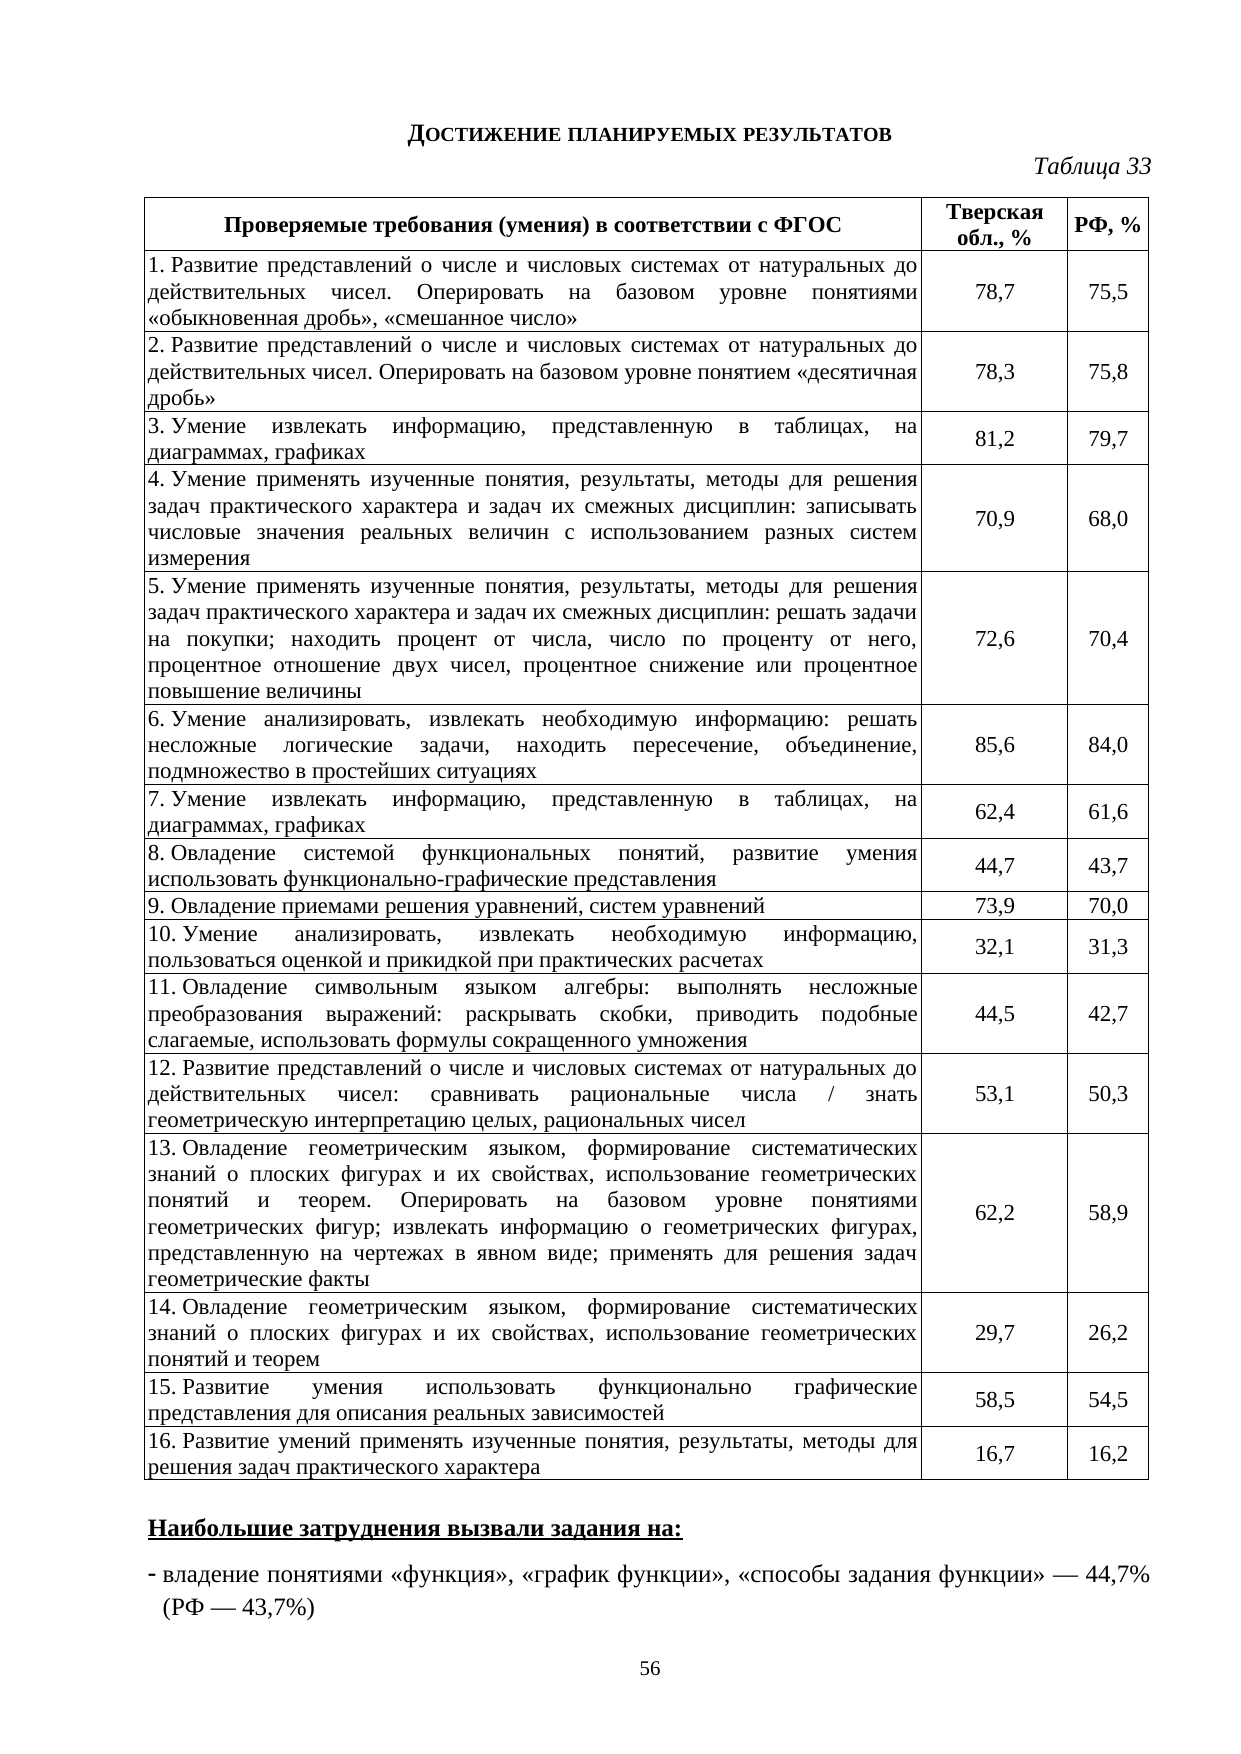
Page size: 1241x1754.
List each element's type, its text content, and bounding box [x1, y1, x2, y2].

text Наибольшие затруднения вызвали задания на: [148, 1513, 1152, 1542]
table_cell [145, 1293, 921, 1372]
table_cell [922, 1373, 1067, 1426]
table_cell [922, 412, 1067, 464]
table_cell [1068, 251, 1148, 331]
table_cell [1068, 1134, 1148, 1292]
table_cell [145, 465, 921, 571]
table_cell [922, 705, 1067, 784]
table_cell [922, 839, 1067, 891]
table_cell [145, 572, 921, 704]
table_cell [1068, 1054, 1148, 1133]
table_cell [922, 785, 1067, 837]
text Таблица 33 [148, 151, 1152, 180]
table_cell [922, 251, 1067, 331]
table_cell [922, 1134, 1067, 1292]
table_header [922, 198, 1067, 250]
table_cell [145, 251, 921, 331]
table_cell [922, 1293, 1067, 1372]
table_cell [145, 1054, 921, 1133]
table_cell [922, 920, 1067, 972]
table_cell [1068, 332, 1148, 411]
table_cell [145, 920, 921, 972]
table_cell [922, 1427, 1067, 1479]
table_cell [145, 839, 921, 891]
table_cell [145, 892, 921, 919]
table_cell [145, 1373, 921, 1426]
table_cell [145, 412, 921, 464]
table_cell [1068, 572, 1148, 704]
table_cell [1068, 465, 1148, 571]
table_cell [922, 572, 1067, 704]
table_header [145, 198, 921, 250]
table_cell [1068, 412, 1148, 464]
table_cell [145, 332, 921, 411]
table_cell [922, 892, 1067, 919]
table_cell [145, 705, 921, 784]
text владение понятиями «функция», «график функции», «способы задания функции» — 44,7% (РФ — 43,7%) [148, 1559, 1152, 1621]
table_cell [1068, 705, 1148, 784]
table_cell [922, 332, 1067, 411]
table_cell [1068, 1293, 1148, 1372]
text Достижение планируемых результатов [148, 118, 1152, 147]
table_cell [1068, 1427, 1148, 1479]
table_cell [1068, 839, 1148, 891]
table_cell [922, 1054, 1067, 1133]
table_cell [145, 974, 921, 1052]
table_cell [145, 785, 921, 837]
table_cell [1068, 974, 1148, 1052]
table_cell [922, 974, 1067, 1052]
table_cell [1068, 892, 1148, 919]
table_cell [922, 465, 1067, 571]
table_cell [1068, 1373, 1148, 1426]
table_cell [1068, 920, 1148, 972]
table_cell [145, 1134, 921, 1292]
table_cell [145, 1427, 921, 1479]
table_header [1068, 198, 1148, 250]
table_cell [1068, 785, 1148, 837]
